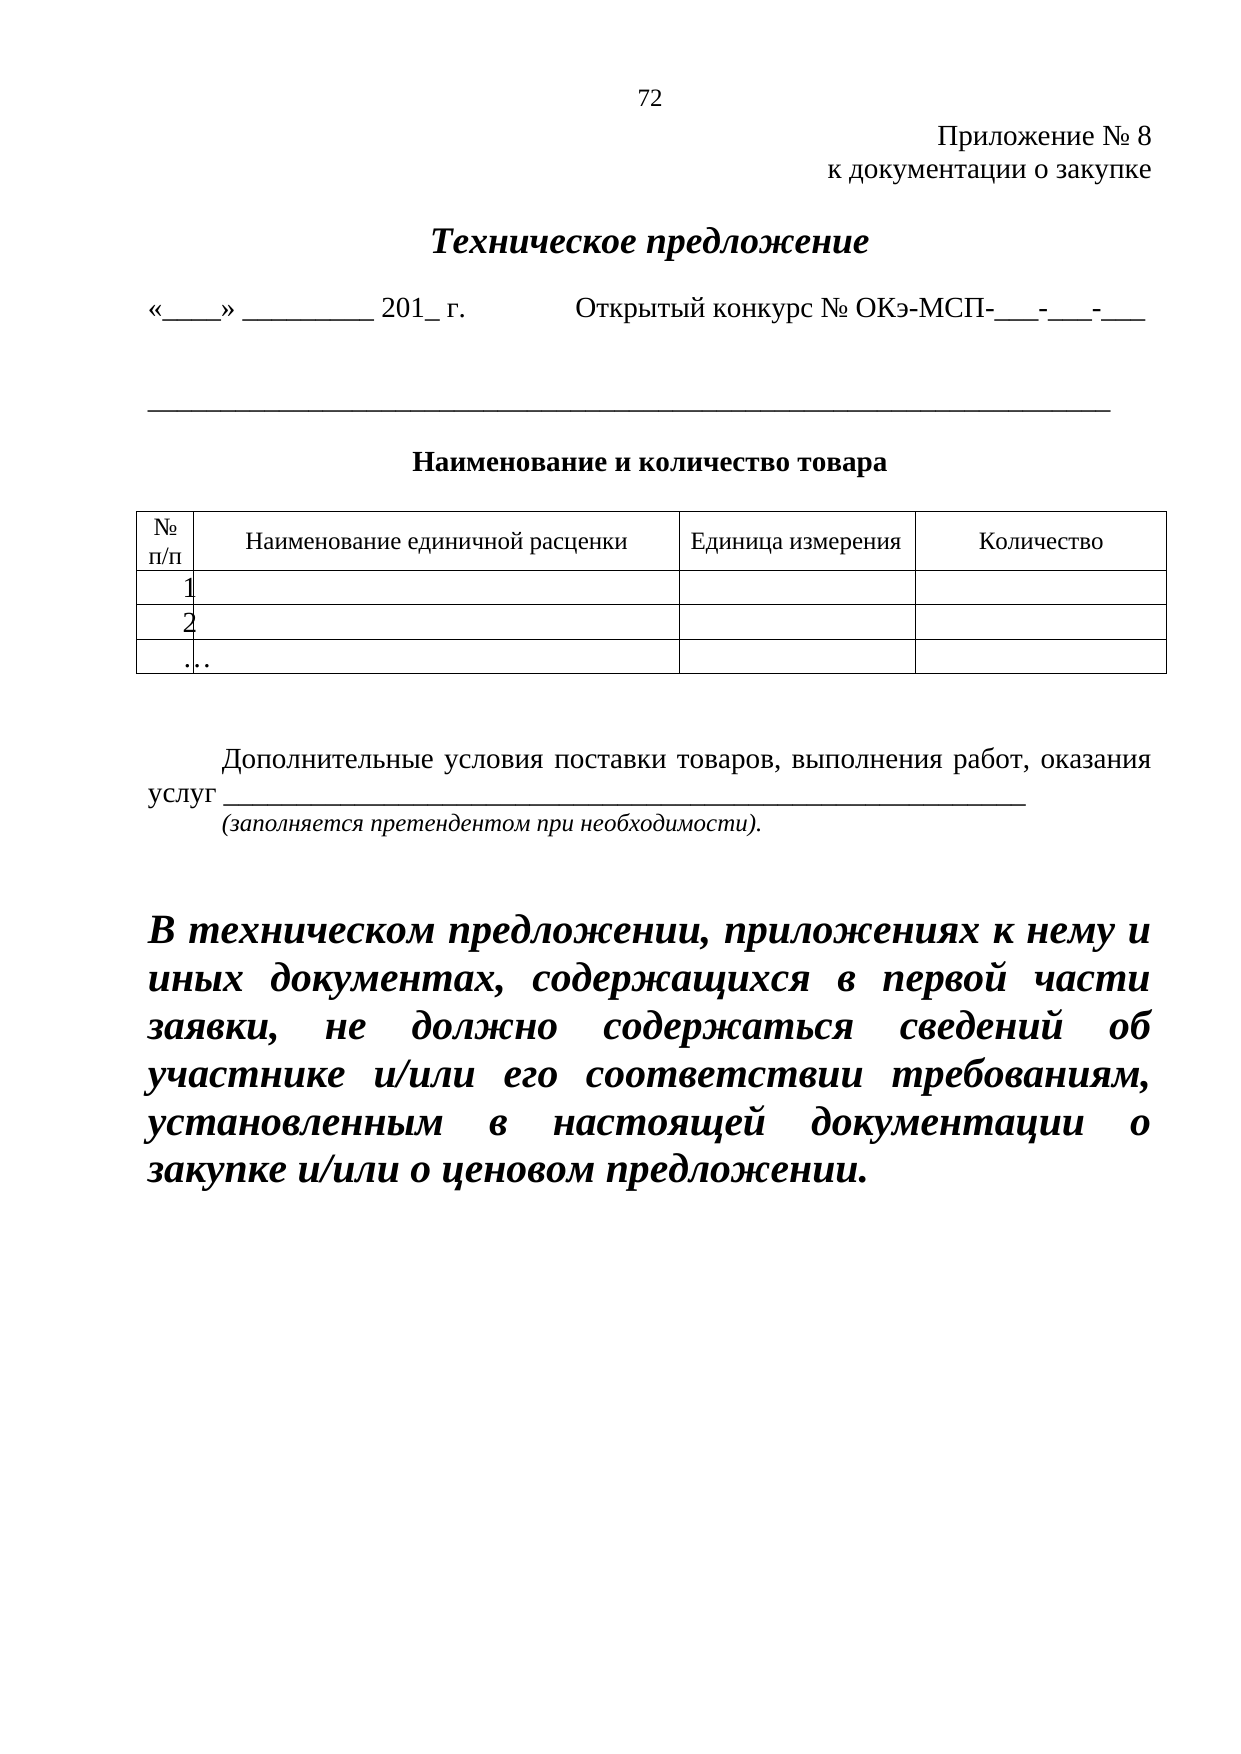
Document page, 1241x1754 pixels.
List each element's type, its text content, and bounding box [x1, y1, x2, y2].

text Наименование и количество товара [148, 444, 1152, 477]
subtitle Техническое предложение [148, 219, 1152, 262]
table_cell 2 [137, 605, 193, 639]
table_cell [916, 640, 1166, 673]
text «____» _________ 201_ г. Открытый конкурс № ОКэ-МСП-___-___-___ [148, 291, 1152, 324]
table_cell [194, 605, 679, 639]
table_cell [194, 640, 679, 673]
table_cell [680, 571, 915, 604]
table_cell … [137, 640, 193, 673]
table_header Наименование единичной расценки [194, 512, 679, 569]
text к документации о закупке [148, 152, 1152, 185]
text __________________________________________________________________ [148, 382, 1152, 415]
table_cell [680, 640, 915, 673]
table_header Количество [916, 512, 1166, 569]
text В техническом предложении, приложениях к нему и иных документах, содержащихся в первой части заявки, не должно содержаться сведений об участнике и/или его соответствии требованиям, установленным в настоящей документации о закупке и/или о ценовом предложении. [148, 904, 1152, 1192]
text Приложение № 8 [148, 118, 1152, 152]
table_cell 1 [137, 571, 193, 604]
table_cell [680, 605, 915, 639]
table_header № п/п [137, 512, 193, 569]
table_cell [916, 571, 1166, 604]
table_cell [194, 571, 679, 604]
table_header Единица измерения [680, 512, 915, 569]
text Дополнительные условия поставки товаров, выполнения работ, оказания услуг _______________________________________________________ [148, 741, 1152, 808]
text (заполняется претендентом при необходимости). [148, 808, 1152, 837]
table_cell [916, 605, 1166, 639]
